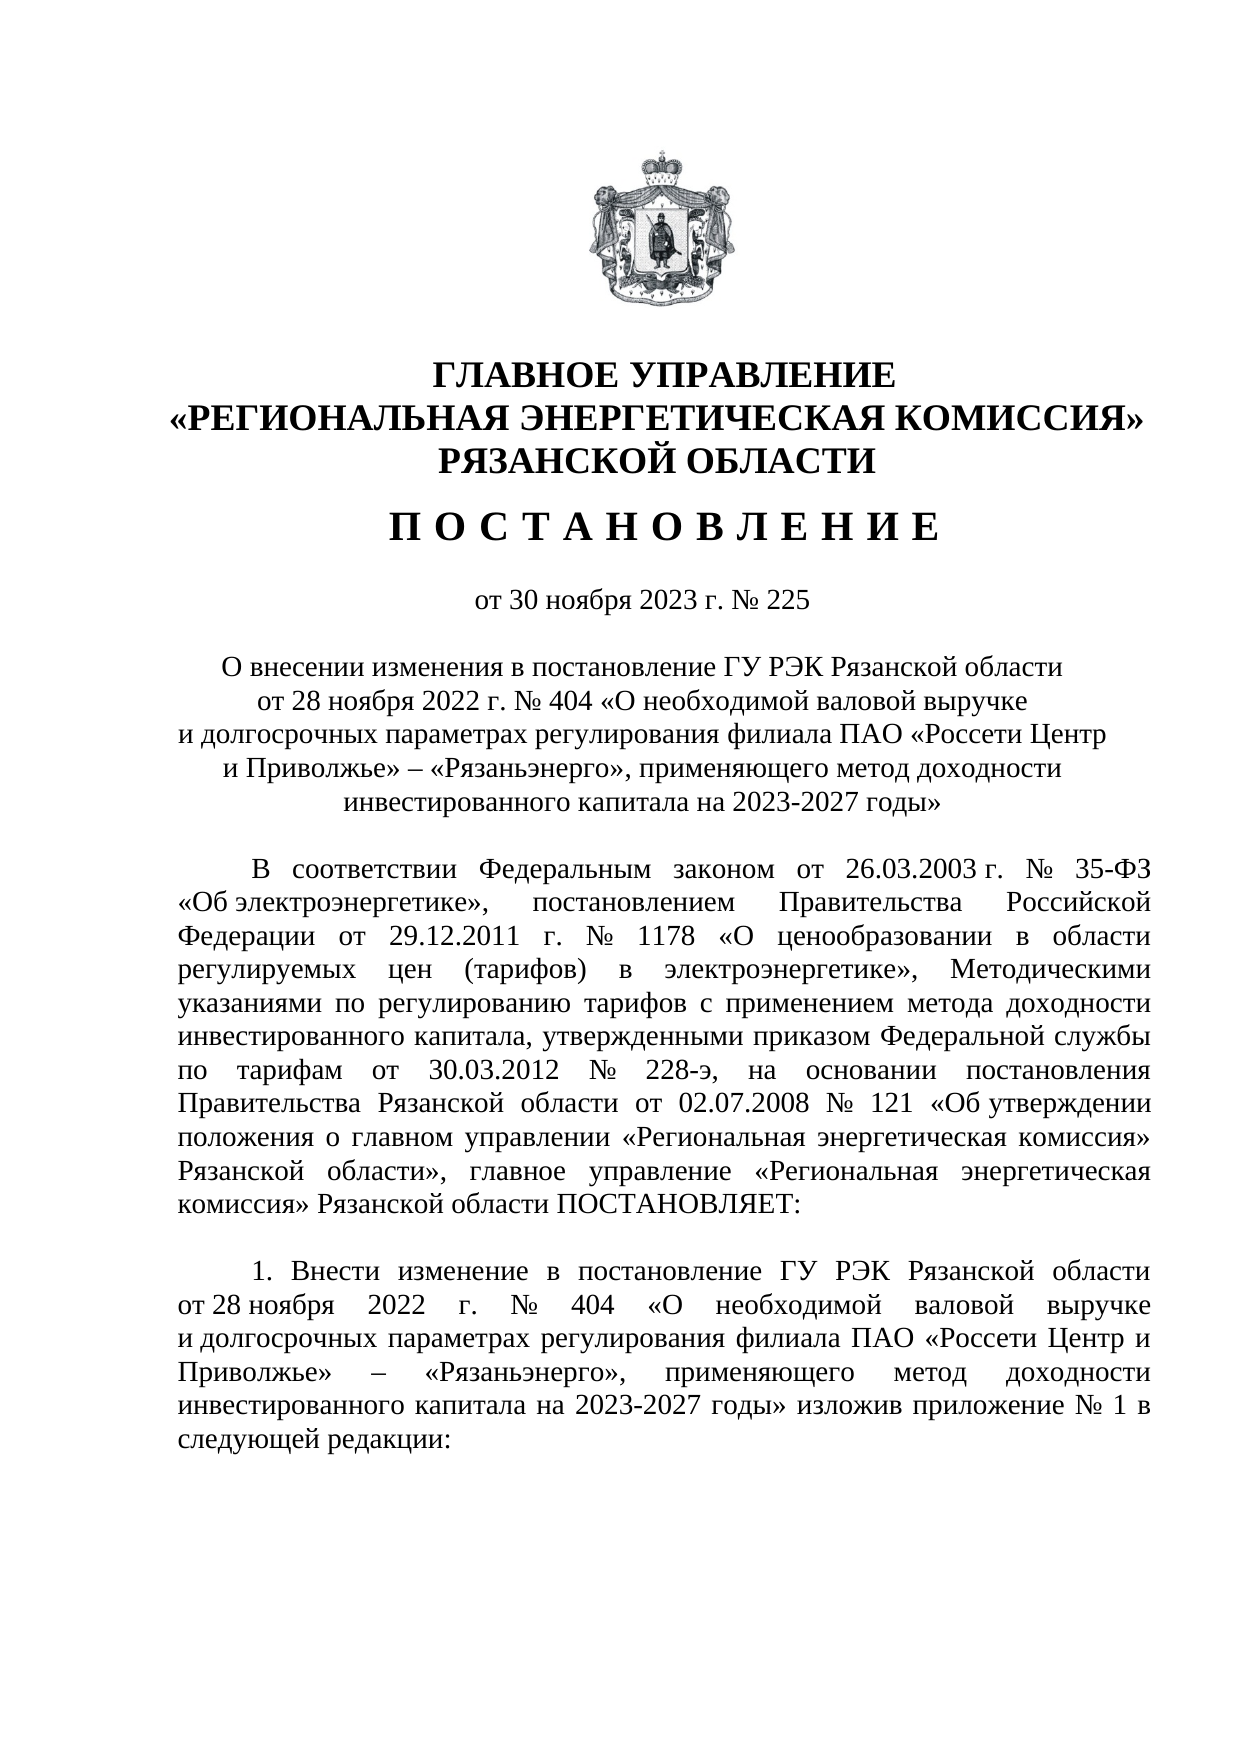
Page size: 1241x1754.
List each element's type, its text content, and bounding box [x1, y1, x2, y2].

subtitle ГЛАВНОЕ УПРАВЛЕНИЕ [177, 352, 1152, 396]
text В соответствии Федеральным законом от 26.03.2003 г. № 35-ФЗ «Об электроэнергетике», постановлением Правительства Российской Федерации от 29.12.2011 г. № 1178 «О ценообразовании в области регулируемых цен (тарифов) в электроэнергетике», Методическими указаниями по регулированию тарифов с применением метода доходности инвестированного капитала, утвержденными приказом Федеральной службы по тарифам от 30.03.2012 № 228-э, на основании постановления Правительства Рязанской области от 02.07.2008 № 121 «Об утверждении положения о главном управлении «Региональная энергетическая комиссия» Рязанской области», главное управление «Региональная энергетическая комиссия» Рязанской области ПОСТАНОВЛЯЕТ: [177, 851, 1152, 1220]
picture [588, 146, 741, 310]
text от 30 ноября 2023 г. № 225 [177, 582, 1107, 616]
subtitle П О С Т А Н О В Л Е Н И Е [177, 501, 1152, 549]
text 1. Внести изменение в постановление ГУ РЭК Рязанской области от 28 ноября 2022 г. № 404 «О необходимой валовой выручке и долгосрочных параметрах регулирования филиала ПАО «Россети Центр и Приволжье» – «Рязаньэнерго», применяющего метод доходности инвестированного капитала на 2023-2027 годы» изложив приложение № 1 в следующей редакции: [177, 1253, 1152, 1454]
text О внесении изменения в постановление ГУ РЭК Рязанской области от 28 ноября 2022 г. № 404 «О необходимой валовой выручке и долгосрочных параметрах регулирования филиала ПАО «Россети Центр и Приволжье» – «Рязаньэнерго», применяющего метод доходности инвестированного капитала на 2023-2027 годы» [177, 649, 1107, 817]
subtitle «РЕГИОНАЛЬНАЯ ЭНЕРГЕТИЧЕСКАЯ КОМИССИЯ» РЯЗАНСКОЙ ОБЛАСТИ [162, 396, 1152, 482]
